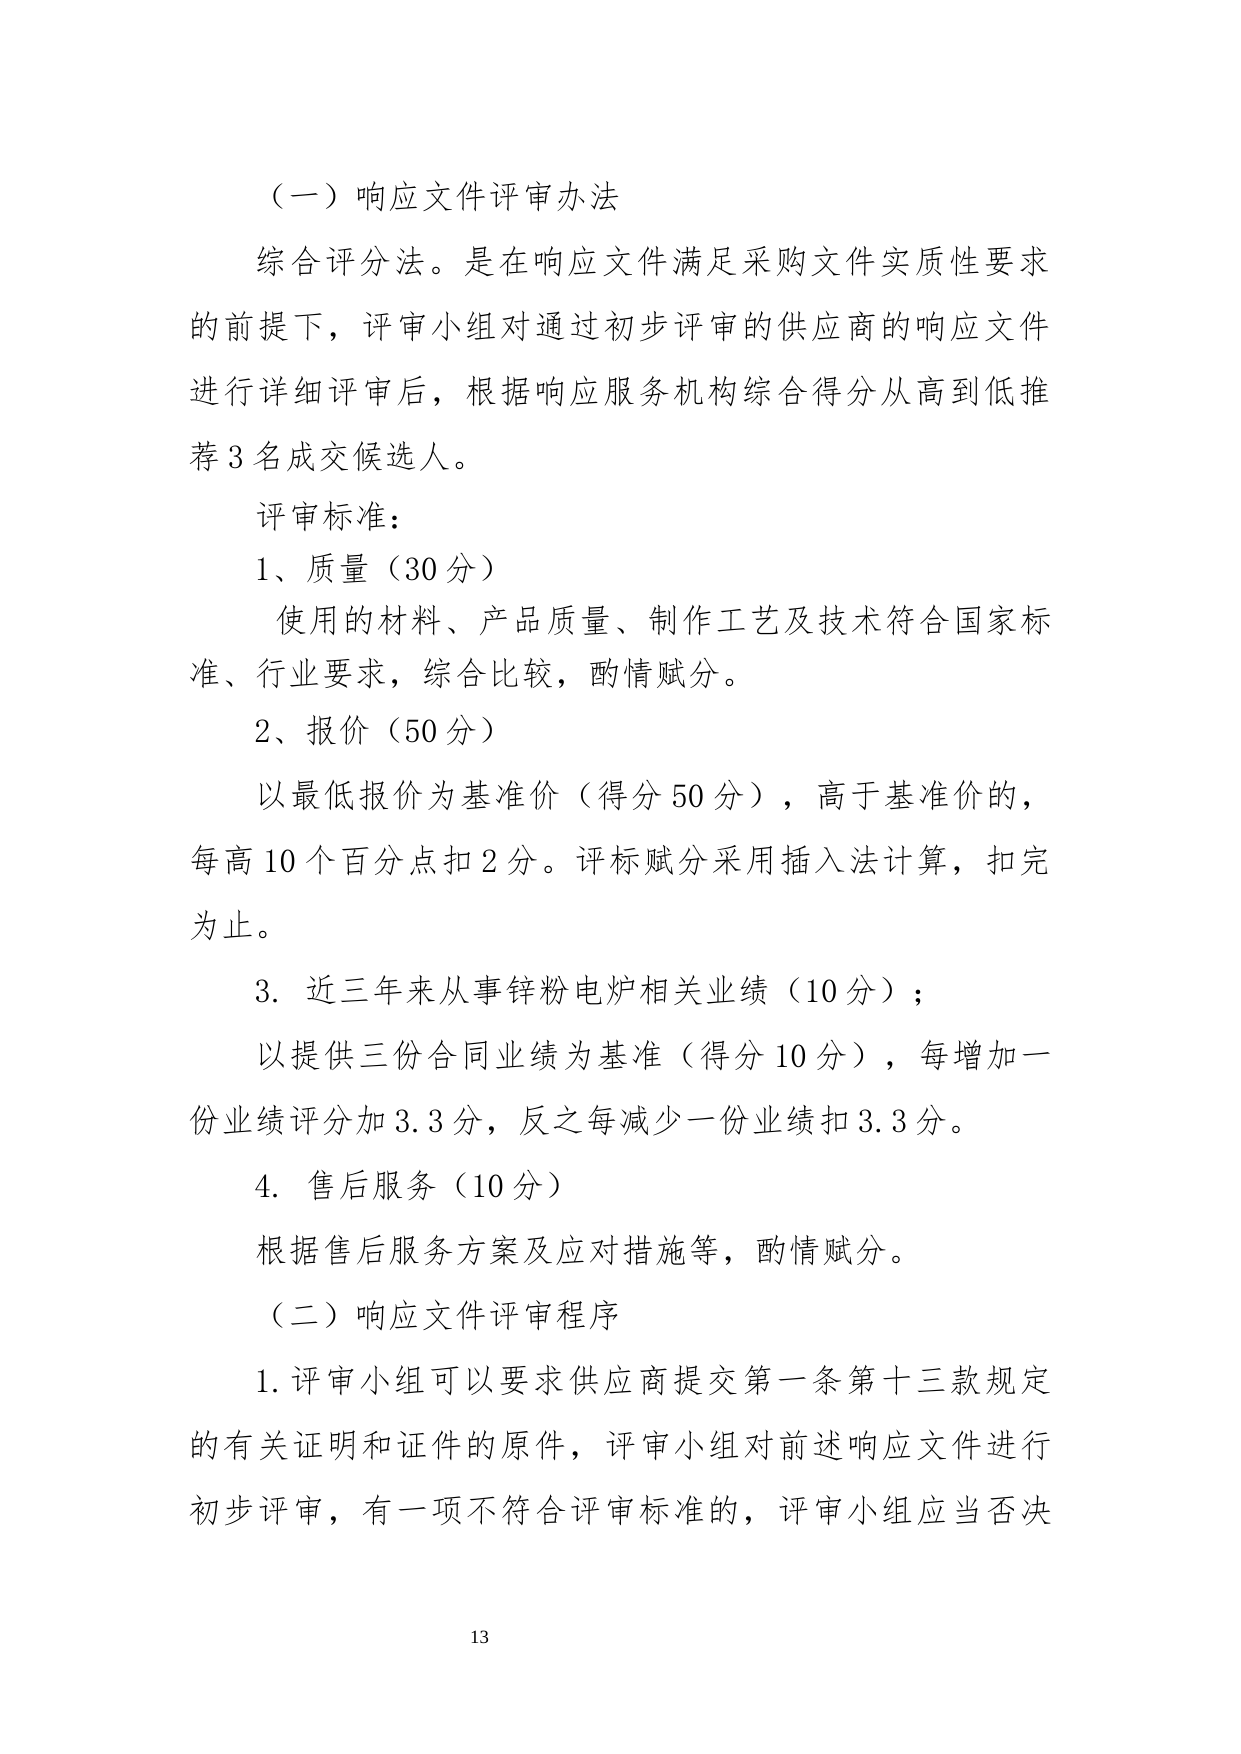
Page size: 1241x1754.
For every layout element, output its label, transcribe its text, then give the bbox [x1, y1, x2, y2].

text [187, 1345, 1053, 1540]
text （二）响应文件评审程序 [187, 1280, 1053, 1345]
text （一）响应文件评审办法 [187, 162, 1053, 227]
text 3. 近三年来从事锌粉电炉相关业绩（10分）； [187, 955, 1053, 1020]
list 2、报价（50分） [187, 695, 1053, 760]
list 评审标准： [187, 487, 1053, 539]
text 综合评分法。是在响应文件满足采购文件实质性要求的前提下，评审小组对通过初步评审的供应商的响应文件进行详细评审后，根据响应服务机构综合得分从高到低推荐3名成交候选人。 [187, 227, 1053, 487]
text 以提供三份合同业绩为基准（得分10分），每增加一份业绩评分加3.3分，反之每减少一份业绩扣3.3分。 [187, 1020, 1053, 1150]
list 根据售后服务方案及应对措施等，酌情赋分。 [187, 1215, 1053, 1280]
list 售后服务（10分） [187, 1150, 1053, 1215]
list 以最低报价为基准价（得分50分），高于基准价的，每高10个百分点扣2分。评标赋分采用插入法计算，扣完为止。 [187, 760, 1053, 955]
list 使用的材料、产品质量、制作工艺及技术符合国家标准、行业要求，综合比较，酌情赋分。 [187, 591, 1053, 695]
list 质量（30分） [187, 539, 1053, 591]
